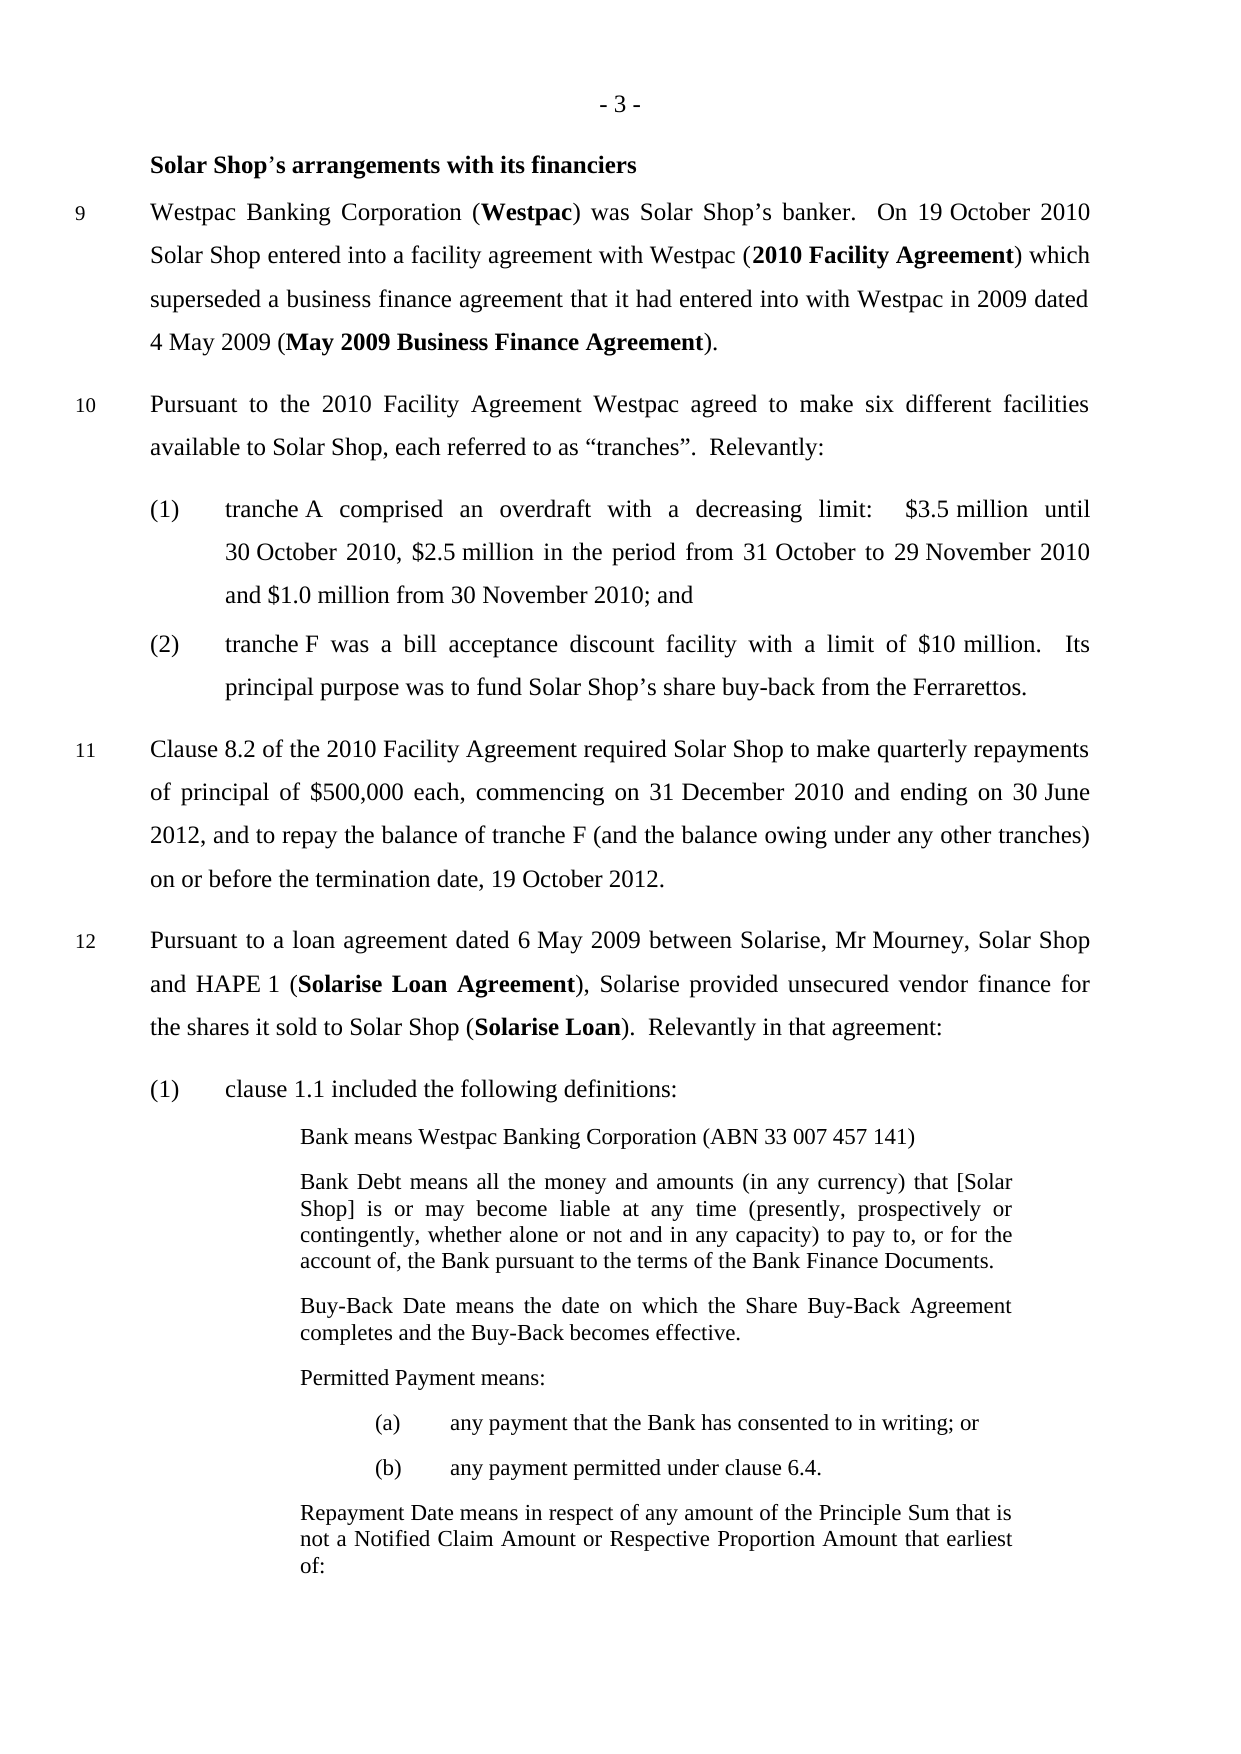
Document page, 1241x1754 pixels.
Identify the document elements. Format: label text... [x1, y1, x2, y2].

list (1) tranche A comprised an overdraft with a decreasing limit: $3.5 million until 30 October 2010, $2.5 million in the period from 31 October to 29 November 2010 and $1.0 million from 30 November 2010; and [150, 494, 1090, 609]
list (1) clause 1.1 included the following definitions: [150, 1074, 1090, 1102]
text (a) any payment that the Bank has consented to in writing; or [375, 1409, 1013, 1435]
text (b) any payment permitted under clause 6.4. [375, 1454, 1013, 1480]
list 10 Pursuant to the 2010 Facility Agreement Westpac agreed to make six different facilities available to Solar Shop, each referred to as “tranches”. Relevantly: [75, 389, 1090, 461]
list 9 Westpac Banking Corporation (Westpac) was Solar Shop’s banker. On 19 October 2010 Solar Shop entered into a facility agreement with Westpac (2010 Facility Agreement) which superseded a business finance agreement that it had entered into with Westpac in 2009 dated 4 May 2009 (May 2009 Business Finance Agreement). [75, 197, 1090, 356]
text Bank Debt means all the money and amounts (in any currency) that [Solar Shop] is or may become liable at any time (presently, prospectively or contingently, whether alone or not and in any capacity) to pay to, or for the account of, the Bank pursuant to the terms of the Bank Finance Documents. [300, 1168, 1013, 1274]
list (2) tranche F was a bill acceptance discount facility with a limit of $10 million. Its principal purpose was to fund Solar Shop’s share buy-back from the Ferrarettos. [150, 629, 1090, 701]
text Buy-Back Date means the date on which the Share Buy-Back Agreement completes and the Buy-Back becomes effective. [300, 1292, 1013, 1345]
list 11 Clause 8.2 of the 2010 Facility Agreement required Solar Shop to make quarterly repayments of principal of $500,000 each, commencing on 31 December 2010 and ending on 30 June 2012, and to repay the balance of tranche F (and the balance owing under any other tranches) on or before the termination date, 19 October 2012. [75, 734, 1090, 892]
subtitle Solar Shop’s arrangements with its financiers [150, 150, 1090, 179]
list 12 Pursuant to a loan agreement dated 6 May 2009 between Solarise, Mr Mourney, Solar Shop and HAPE 1 (Solarise Loan Agreement), Solarise provided unsecured vendor finance for the shares it sold to Solar Shop (Solarise Loan). Relevantly in that agreement: [75, 926, 1090, 1041]
text Permitted Payment means: [300, 1364, 1013, 1390]
text Repayment Date means in respect of any amount of the Principle Sum that is not a Notified Claim Amount or Respective Proportion Amount that earliest of: [300, 1499, 1013, 1578]
text Bank means Westpac Banking Corporation (ABN 33 007 457 141) [300, 1123, 1013, 1149]
